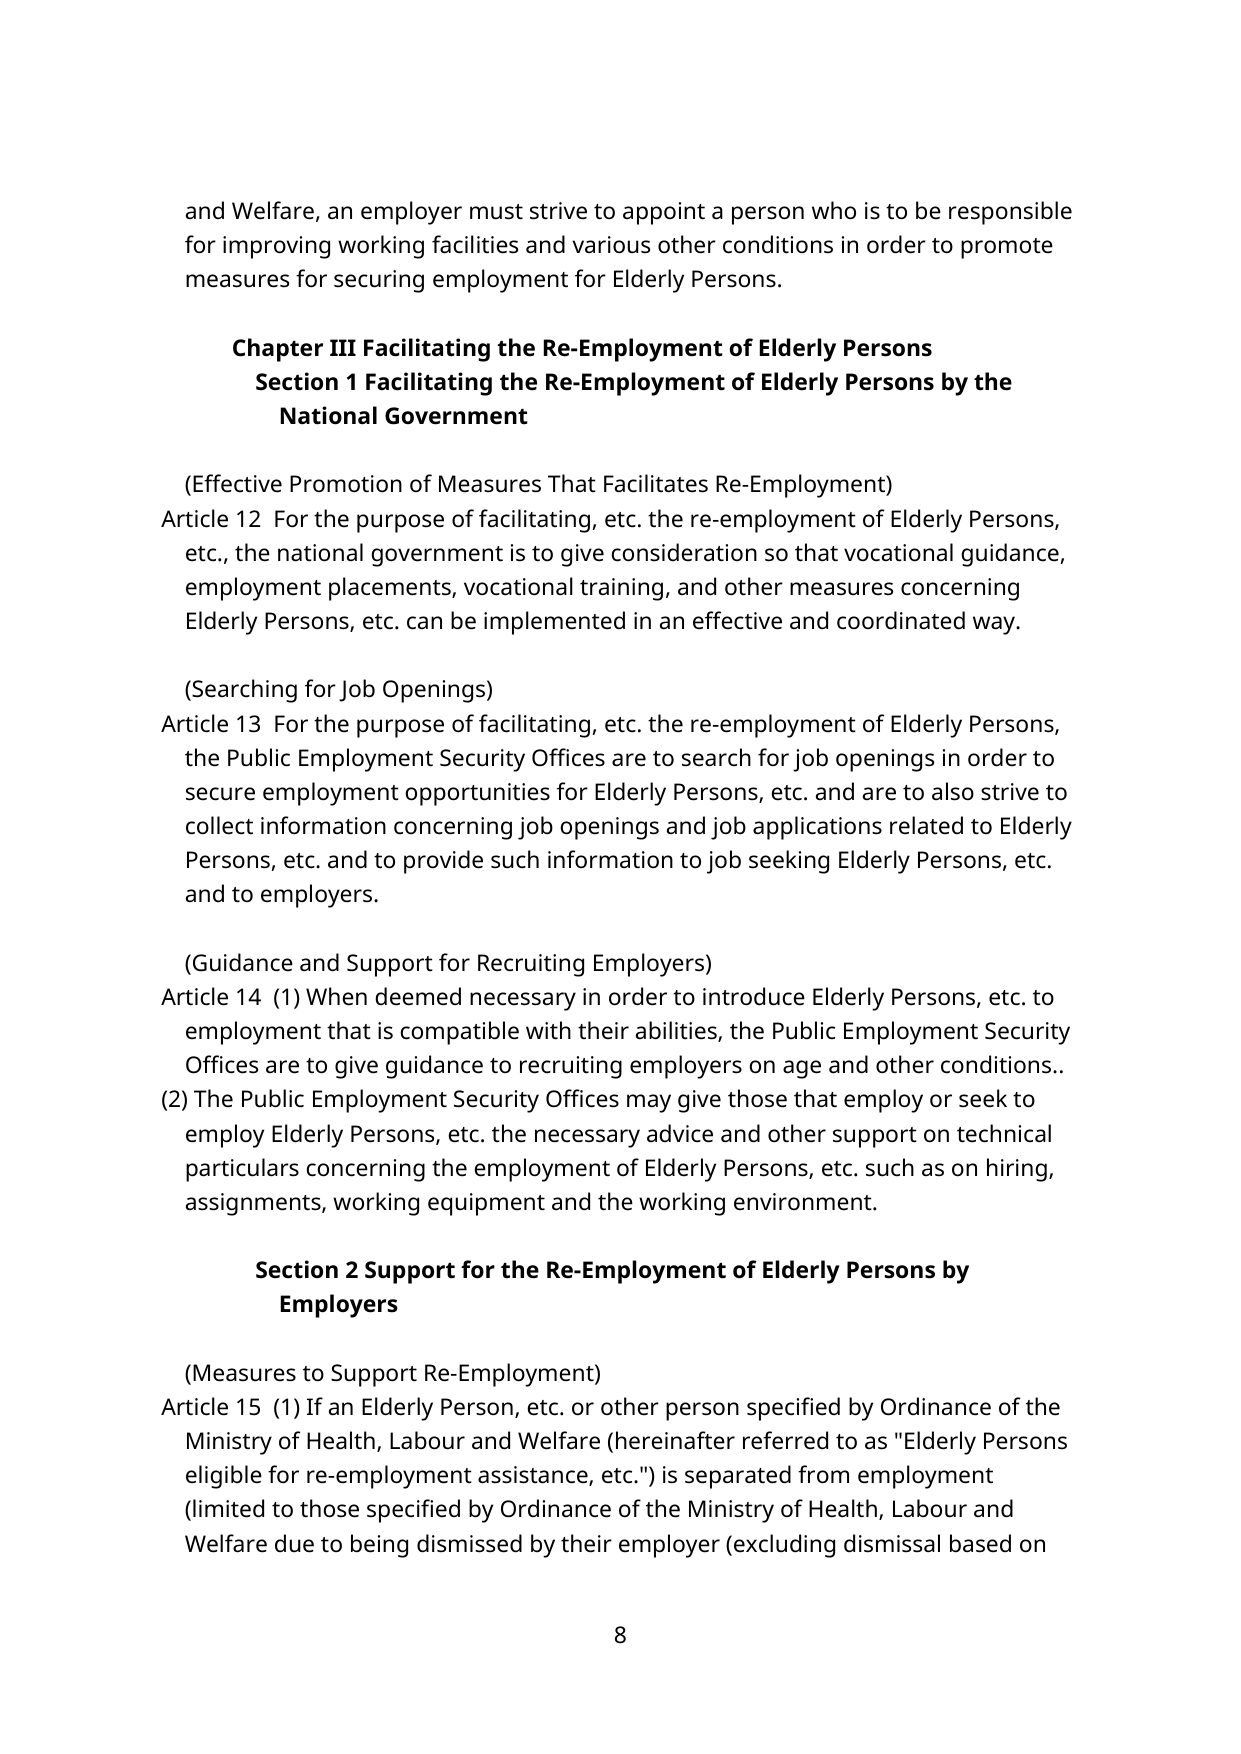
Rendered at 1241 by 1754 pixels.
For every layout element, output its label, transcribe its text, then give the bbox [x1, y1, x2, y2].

text Article 12 For the purpose of facilitating, etc. the re-employment of Elderly Persons, etc., the national government is to give consideration so that vocational guidance, employment placements, vocational training, and other measures concerning Elderly Persons, etc. can be implemented in an effective and coordinated way. [161, 501, 1079, 638]
text Section 1 Facilitating the Re-Employment of Elderly Persons by the National Government [253, 364, 1079, 433]
text (Searching for Job Openings) [184, 672, 1079, 706]
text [161, 194, 1079, 296]
text Article 14 (1) When deemed necessary in order to introduce Elderly Persons, etc. to employment that is compatible with their abilities, the Public Employment Security Offices are to give guidance to recruiting employers on age and other conditions.. [161, 979, 1079, 1082]
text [161, 1389, 1079, 1560]
text Chapter III Facilitating the Re-Employment of Elderly Persons [230, 330, 1079, 364]
text (2) The Public Employment Security Offices may give those that employ or seek to employ Elderly Persons, etc. the necessary advice and other support on technical particulars concerning the employment of Elderly Persons, etc. such as on hiring, assignments, working equipment and the working environment. [161, 1082, 1079, 1219]
text (Effective Promotion of Measures That Facilitates Re-Employment) [184, 467, 1079, 501]
text (Measures to Support Re-Employment) [184, 1355, 1079, 1389]
text (Guidance and Support for Recruiting Employers) [184, 945, 1079, 979]
text Section 2 Support for the Re-Employment of Elderly Persons by Employers [253, 1253, 1079, 1321]
text Article 13 For the purpose of facilitating, etc. the re-employment of Elderly Persons, the Public Employment Security Offices are to search for job openings in order to secure employment opportunities for Elderly Persons, etc. and are to also strive to collect information concerning job openings and job applications related to Elderly Persons, etc. and to provide such information to job seeking Elderly Persons, etc. and to employers. [161, 706, 1079, 911]
